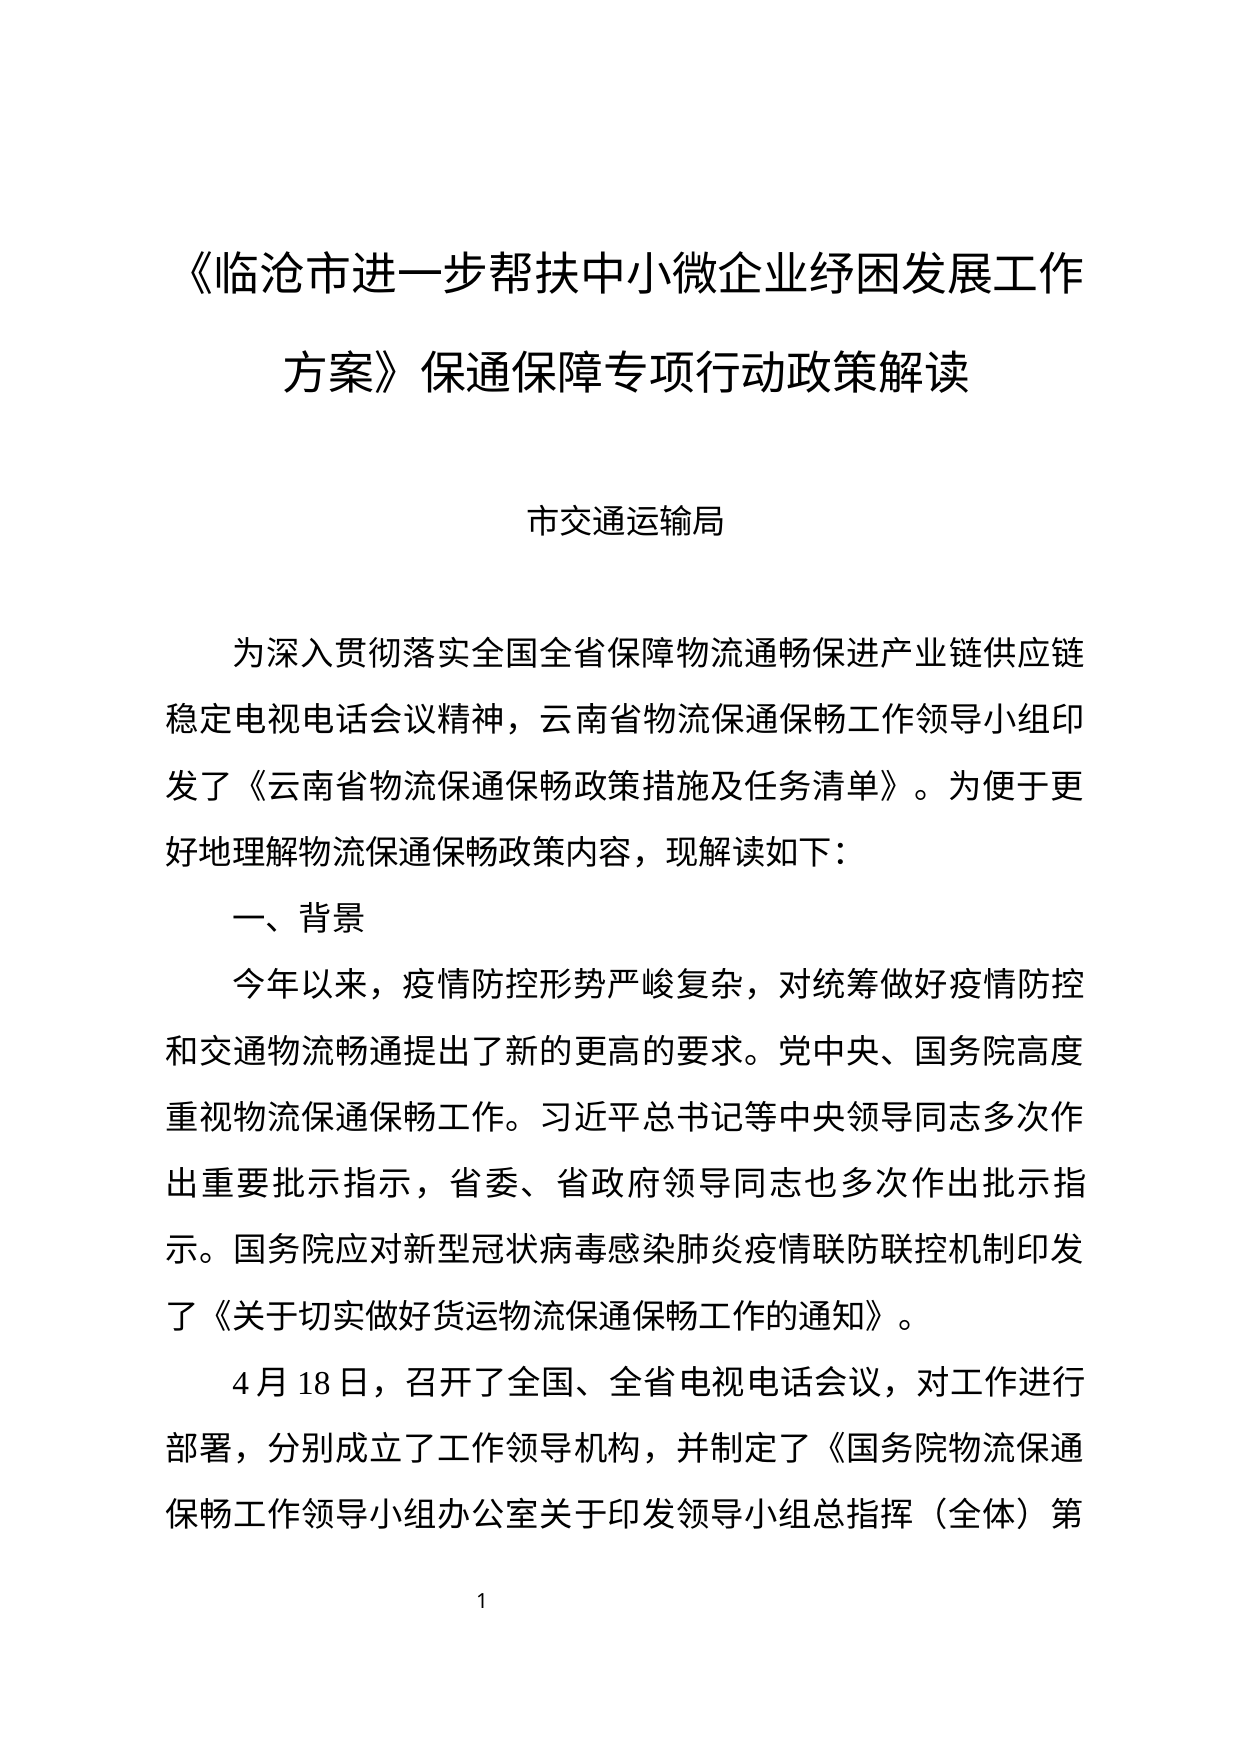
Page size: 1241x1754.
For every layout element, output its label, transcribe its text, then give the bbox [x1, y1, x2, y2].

text 《临沧市进一步帮扶中小微企业纾困发展工作方案》保通保障专项行动政策解读 [165, 220, 1087, 419]
list 一、背景 [165, 883, 1087, 949]
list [165, 1347, 1087, 1545]
list 今年以来，疫情防控形势严峻复杂，对统筹做好疫情防控和交通物流畅通提出了新的更高的要求。党中央、国务院高度重视物流保通保畅工作。习近平总书记等中央领导同志多次作出重要批示指示，省委、省政府领导同志也多次作出批示指示。国务院应对新型冠状病毒感染肺炎疫情联防联控机制印发了《关于切实做好货运物流保通保畅工作的通知》。 [165, 949, 1087, 1347]
text 为深入贯彻落实全国全省保障物流通畅保进产业链供应链稳定电视电话会议精神，云南省物流保通保畅工作领导小组印发了《云南省物流保通保畅政策措施及任务清单》。为便于更好地理解物流保通保畅政策内容，现解读如下： [165, 618, 1087, 883]
text 市交通运输局 [165, 485, 1087, 552]
